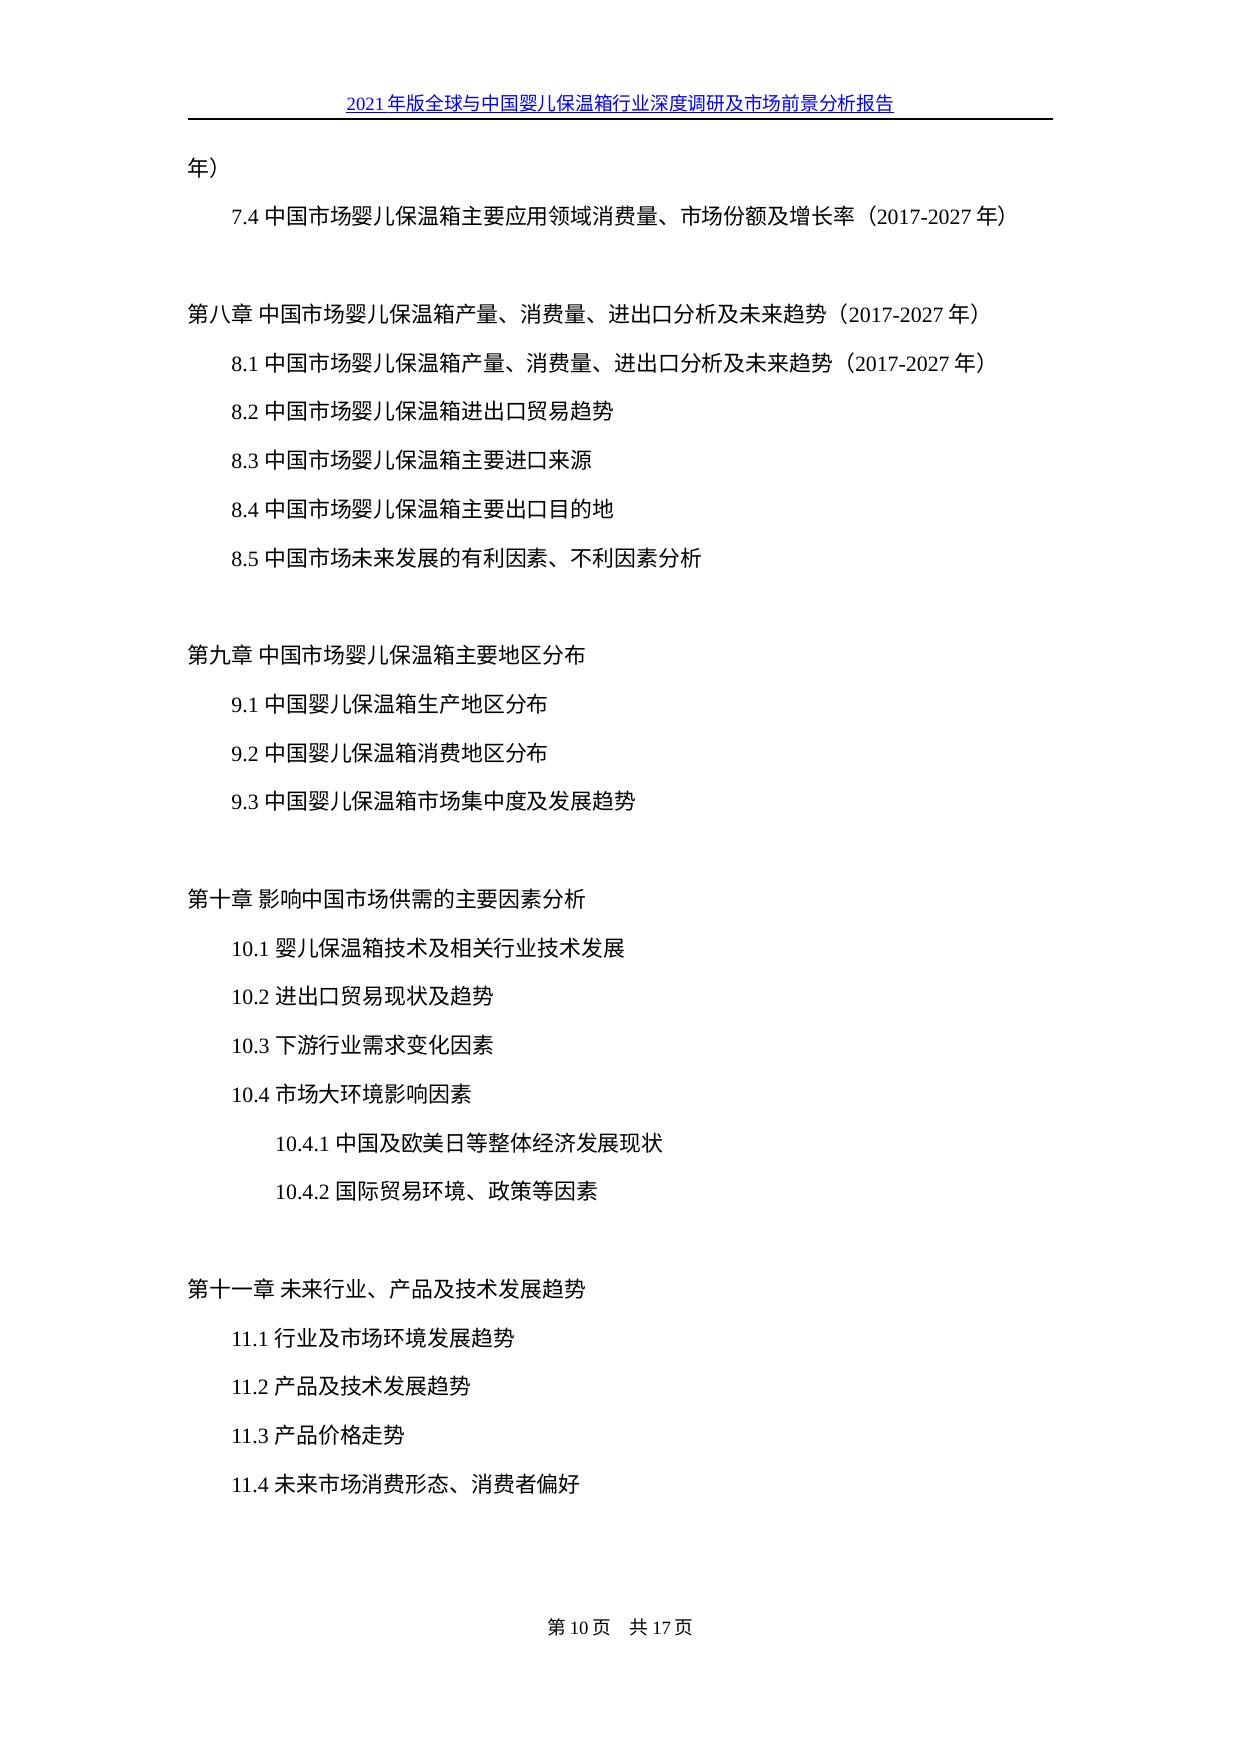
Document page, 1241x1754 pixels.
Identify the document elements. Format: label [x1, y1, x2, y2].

text [187, 150, 1053, 1499]
